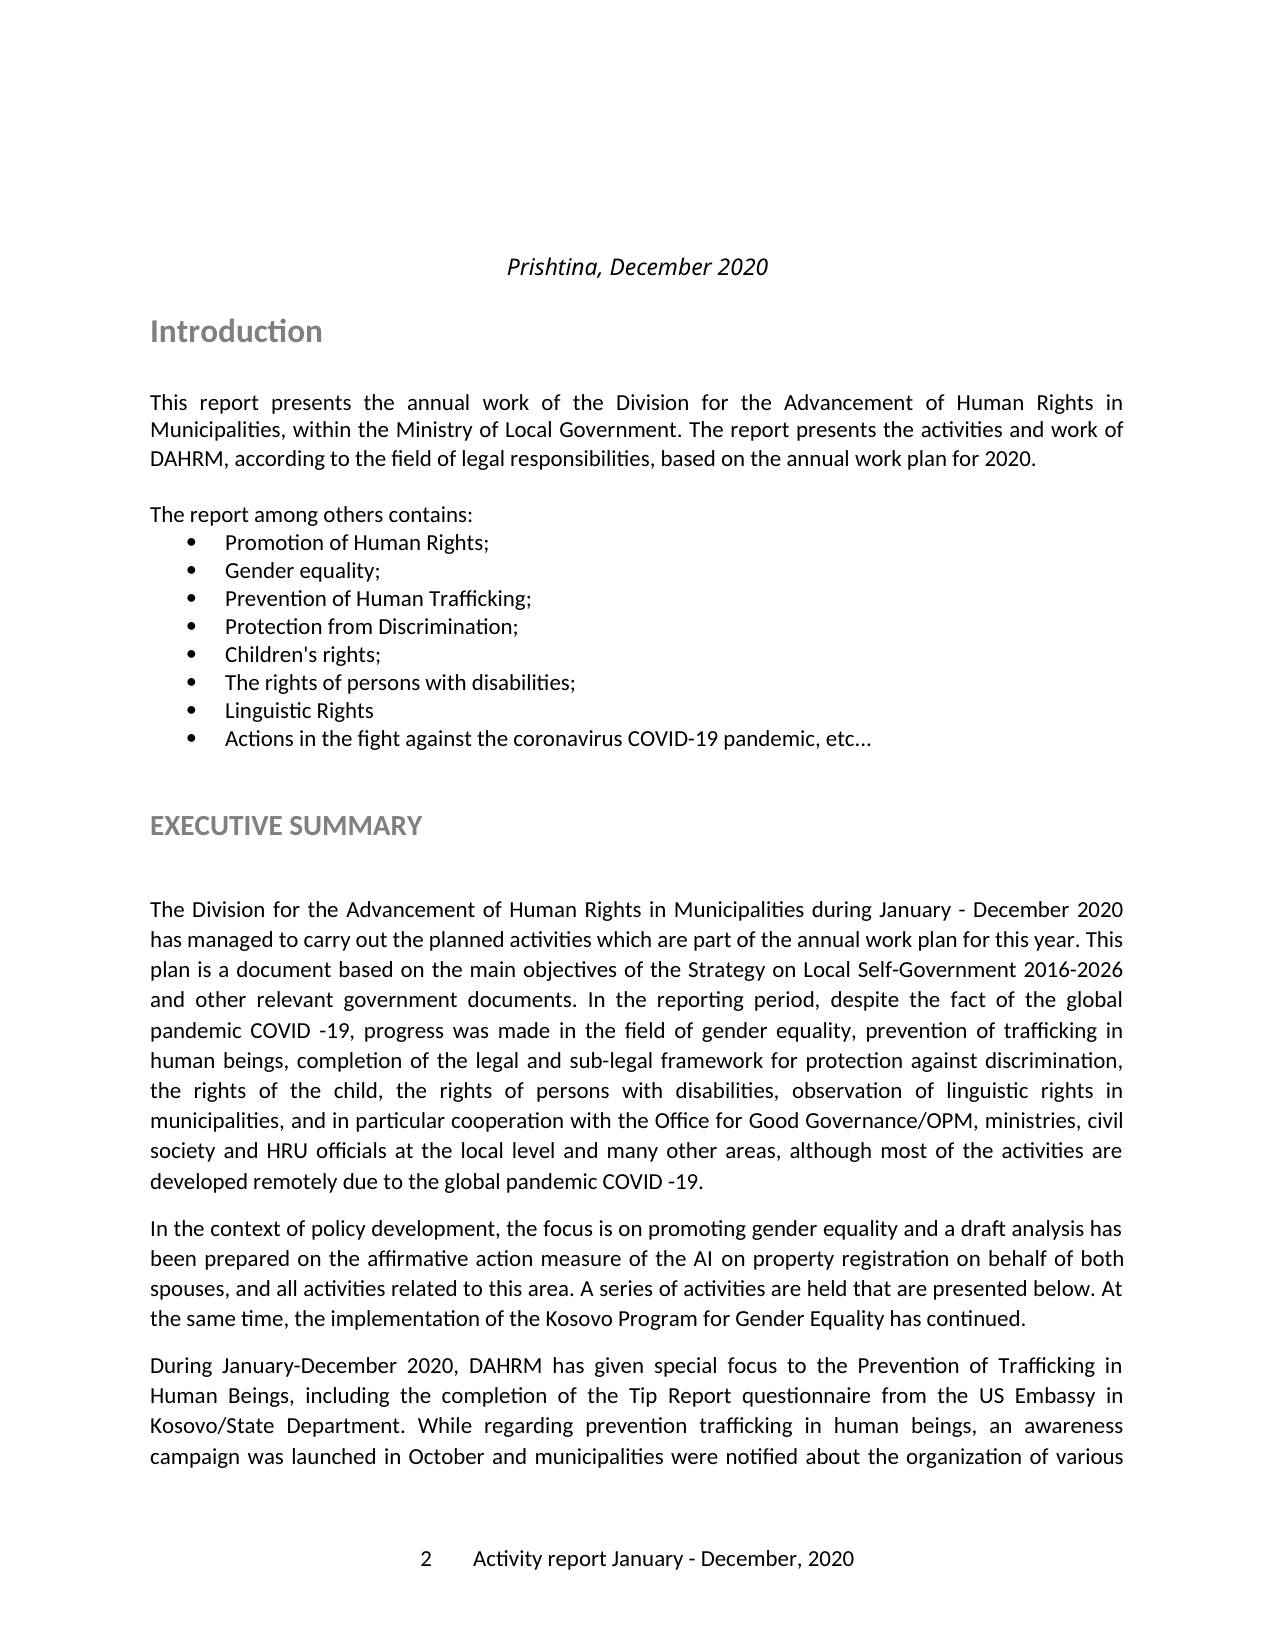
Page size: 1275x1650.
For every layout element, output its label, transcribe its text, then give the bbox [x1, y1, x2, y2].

list Gender equality; [187, 556, 1125, 584]
text This report presents the annual work of the Division for the Advancement of Human Rights in Municipalities, within the Ministry of Local Government. The report presents the activities and work of DAHRM, according to the field of legal responsibilities, based on the annual work plan for 2020. [150, 388, 1125, 472]
list Actions in the fight against the coronavirus COVID-19 pandemic, etc... [187, 724, 1125, 752]
list Prevention of Human Trafficking; [187, 584, 1125, 612]
list The rights of persons with disabilities; [187, 668, 1125, 696]
list Promotion of Human Rights; [187, 528, 1125, 556]
text Prishtina, December 2020 [150, 251, 1125, 282]
list Linguistic Rights [187, 696, 1125, 724]
text In the context of policy development, the focus is on promoting gender equality and a draft analysis has been prepared on the affirmative action measure of the AI ​​on property registration on behalf of both spouses, and all activities related to this area. A series of activities are held that are presented below. At the same time, the implementation of the Kosovo Program for Gender Equality has continued. [150, 1214, 1125, 1332]
text The Division for the Advancement of Human Rights in Municipalities during January - December 2020 has managed to carry out the planned activities which are part of the annual work plan for this year. This plan is a document based on the main objectives of the Strategy on Local Self-Government 2016-2026 and other relevant government documents. In the reporting period, despite the fact of the global pandemic COVID -19, progress was made in the field of gender equality, prevention of trafficking in human beings, completion of the legal and sub-legal framework for protection against discrimination, the rights of the child, the rights of persons with disabilities, observation of linguistic rights in municipalities, and in particular cooperation with the Office for Good Governance/OPM, ministries, civil society and HRU officials at the local level and many other areas, although most of the activities are developed remotely due to the global pandemic COVID -19. [150, 895, 1125, 1195]
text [150, 1351, 1125, 1470]
text Introduction [150, 309, 1125, 350]
list Children's rights; [187, 640, 1125, 668]
text EXECUTIVE SUMMARY [150, 807, 1125, 843]
list Protection from Discrimination; [187, 612, 1125, 640]
text The report among others contains: [150, 500, 1125, 528]
